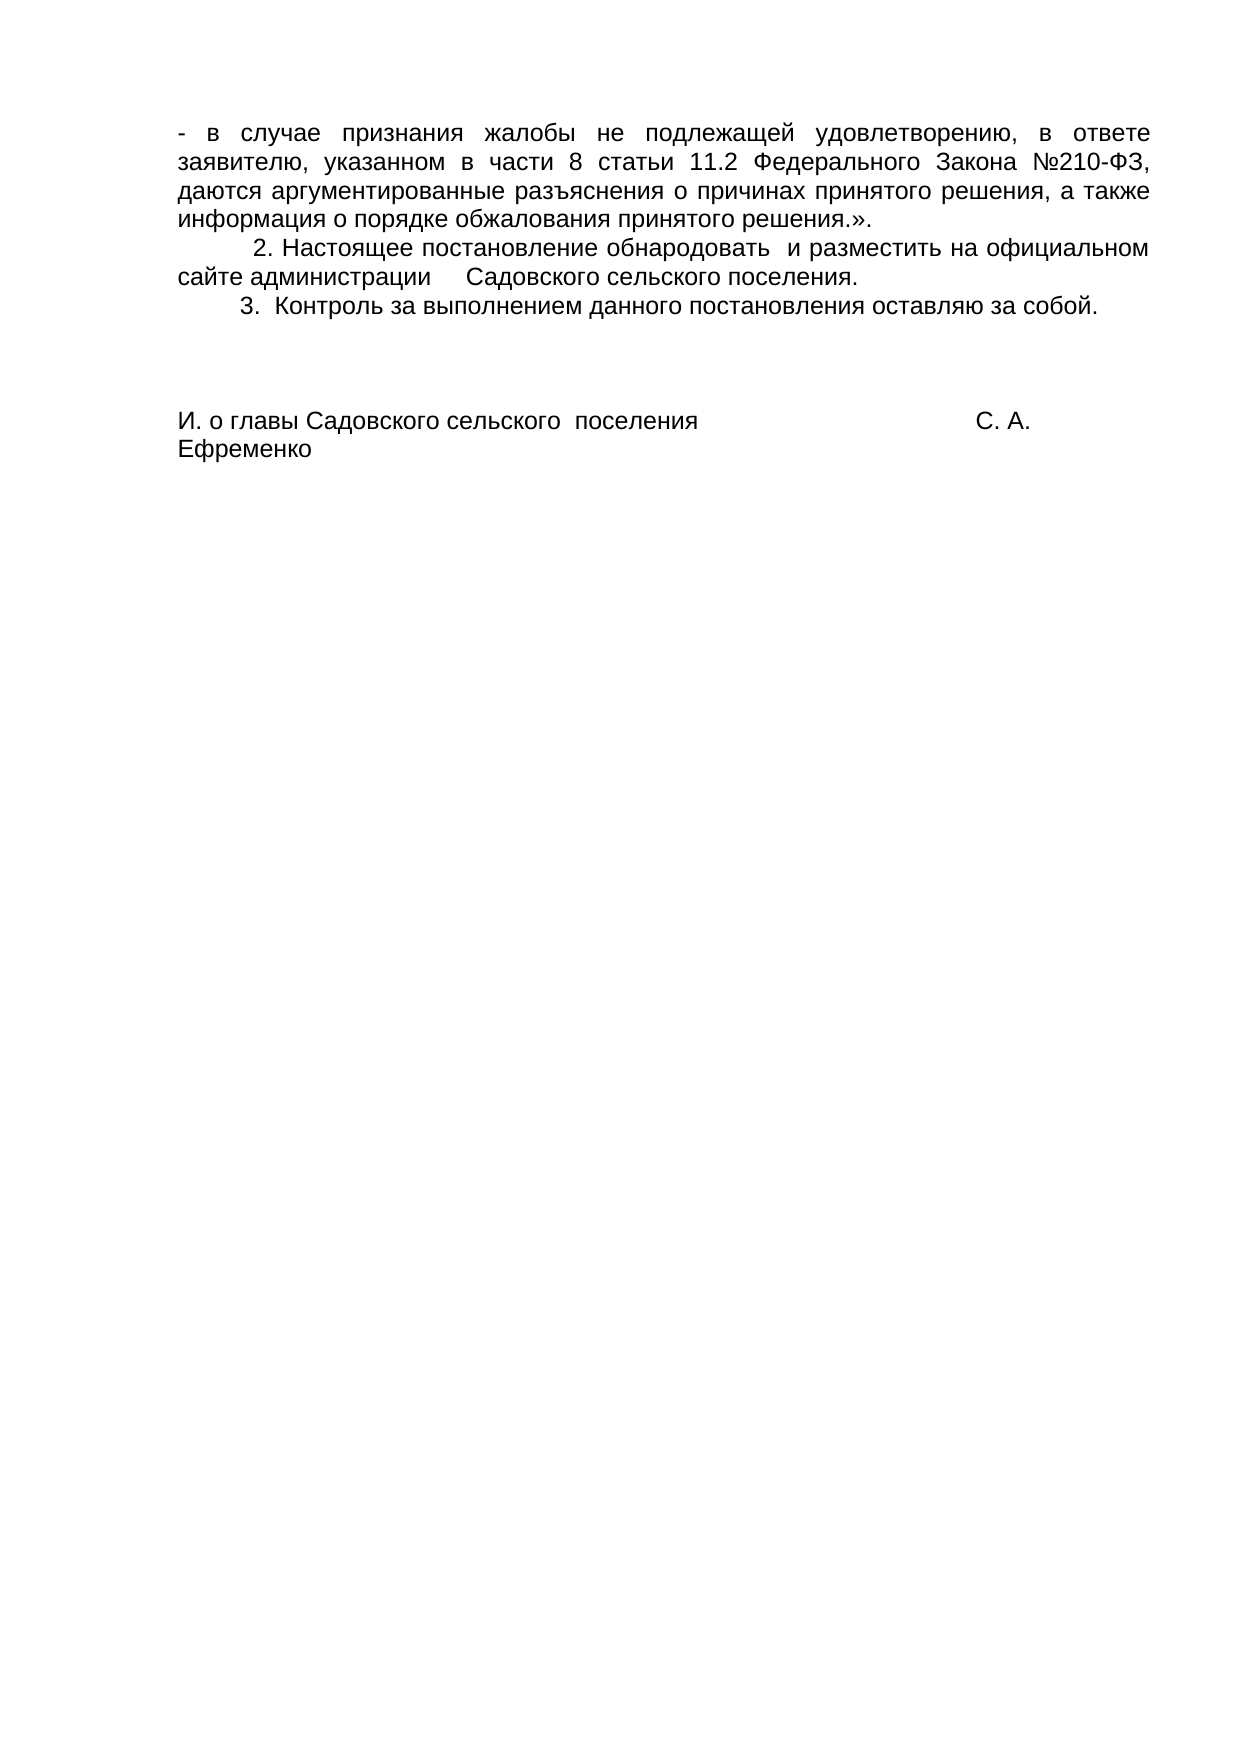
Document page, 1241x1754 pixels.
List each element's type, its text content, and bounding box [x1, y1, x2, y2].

text 3. Контроль за выполнением данного постановления оставляю за собой. [177, 291, 1152, 319]
text 2. Настоящее постановление обнародовать и разместить на официальном сайте администрации Садовского сельского поселения. [177, 233, 1152, 291]
text - в случае признания жалобы не подлежащей удовлетворению, в ответе заявителю, указанном в части 8 статьи 11.2 Федерального Закона №210-ФЗ, даются аргументированные разъяснения о причинах принятого решения, а также информация о порядке обжалования принятого решения.». [177, 118, 1152, 233]
text И. о главы Садовского сельского поселения С. А. Ефременко [177, 406, 1152, 463]
